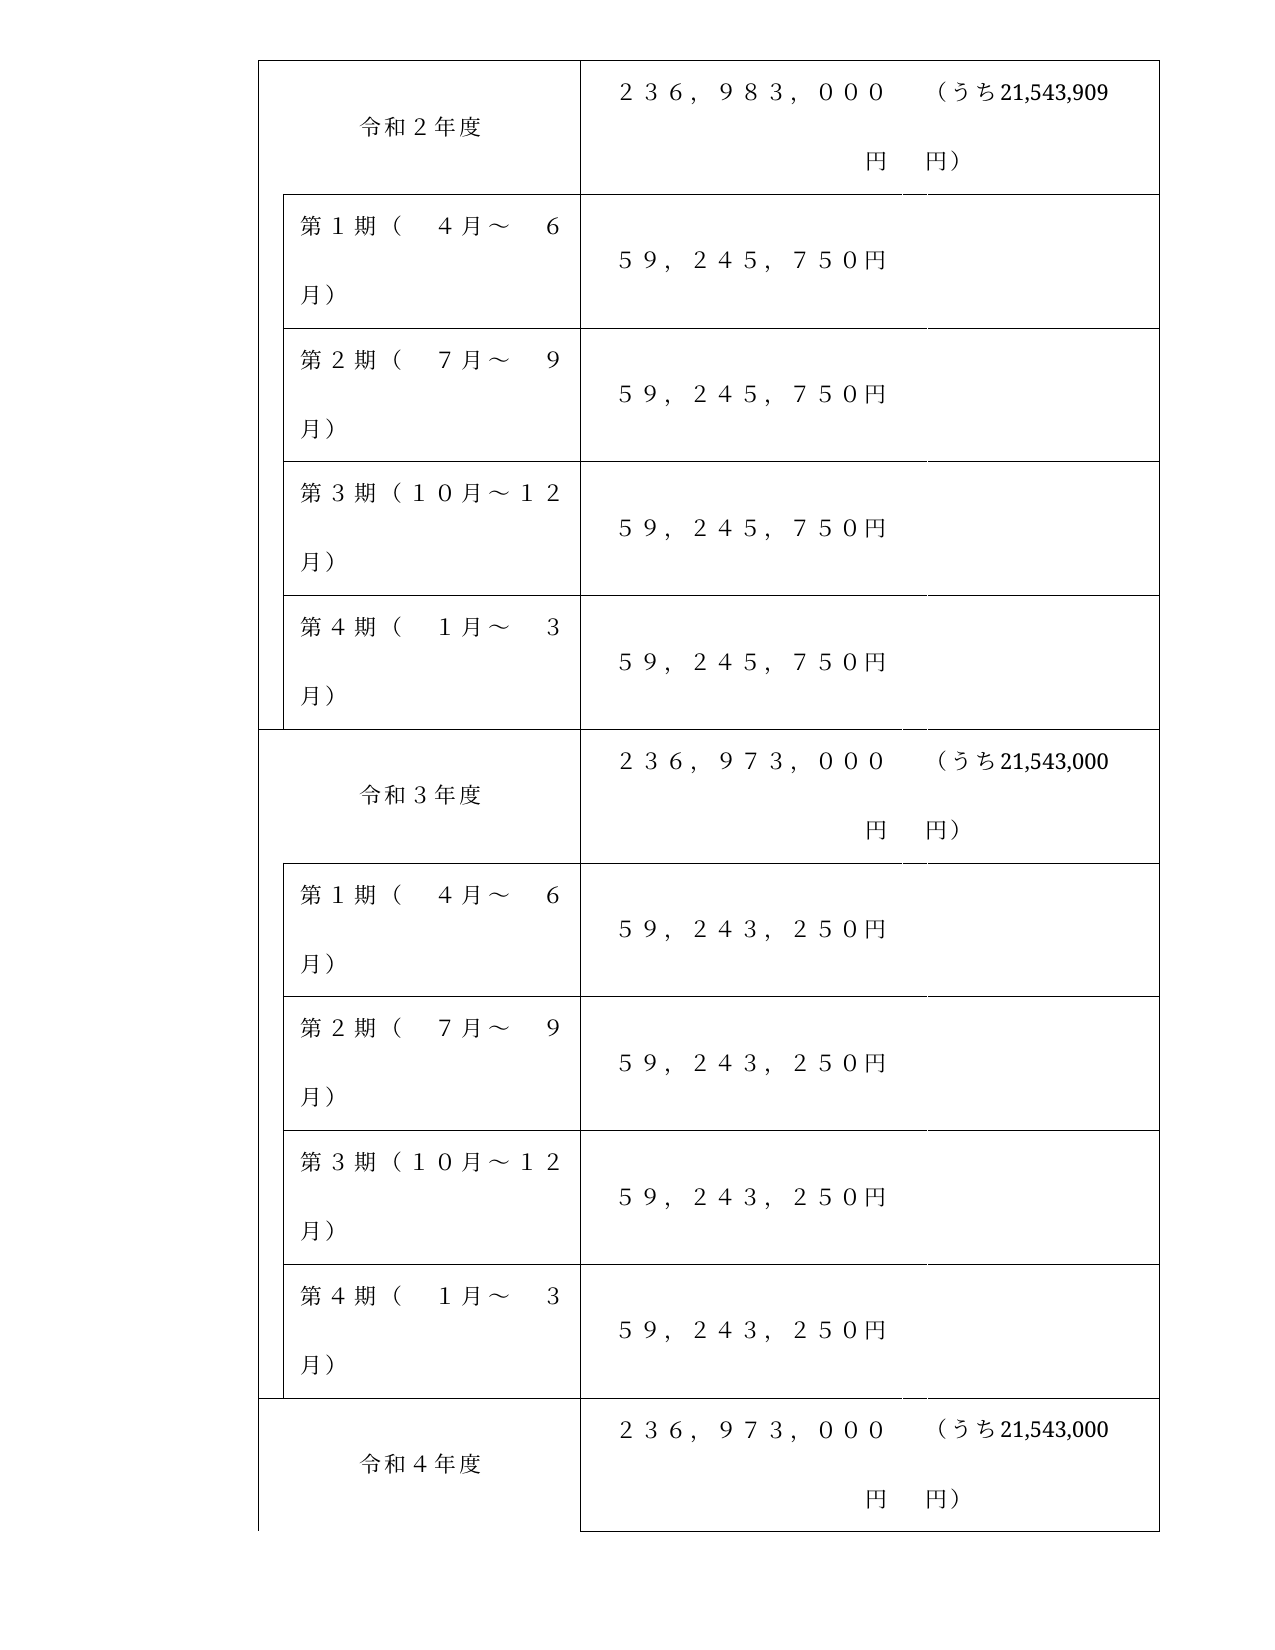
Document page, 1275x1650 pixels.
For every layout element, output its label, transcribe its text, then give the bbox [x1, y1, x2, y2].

table_cell [928, 1265, 1159, 1397]
table_cell 第２期（ ７月～ ９月） [284, 329, 580, 461]
table_cell [259, 194, 283, 729]
table_cell [928, 1131, 1159, 1264]
table_cell ２３６，９７３，０００円 [581, 1399, 902, 1531]
table_cell ５９，２４５，７５０円 [581, 596, 927, 729]
table_cell （うち21,543,909円） [903, 61, 1159, 194]
table_cell [928, 195, 1159, 327]
table_cell [928, 596, 1159, 729]
table_cell 第１期（ ４月～ ６月） [284, 864, 580, 996]
table_cell [928, 329, 1159, 461]
table_cell ５９，２４３，２５０円 [581, 864, 927, 996]
table_cell 第３期（１０月～１２月） [284, 1131, 580, 1264]
table_cell ５９，２４３，２５０円 [581, 997, 927, 1130]
table_cell ５９，２４５，７５０円 [581, 329, 927, 461]
table_cell ５９，２４５，７５０円 [581, 462, 927, 595]
table_cell （うち21,543,000円） [903, 1399, 1159, 1531]
table_cell ５９，２４５，７５０円 [581, 195, 927, 327]
table_cell [928, 462, 1159, 595]
table_cell 令和３年度 [259, 730, 580, 862]
table_cell [928, 864, 1159, 996]
table_cell ５９，２４３，２５０円 [581, 1131, 927, 1264]
table_cell ５９，２４３，２５０円 [581, 1265, 927, 1397]
table_cell （うち21,543,000円） [903, 730, 1159, 862]
table_cell 第４期（ １月～ ３月） [284, 596, 580, 729]
table_cell ２３６，９７３，０００円 [581, 730, 902, 862]
table_cell 第４期（ １月～ ３月） [284, 1265, 580, 1397]
table_cell 第３期（１０月～１２月） [284, 462, 580, 595]
table_cell 令和２年度 [259, 61, 580, 194]
table_cell 第２期（ ７月～ ９月） [284, 997, 580, 1130]
table_cell [928, 997, 1159, 1130]
table_cell 第１期（ ４月～ ６月） [284, 195, 580, 327]
table_cell 令和４年度 [259, 1399, 580, 1531]
table_cell ２３６，９８３，０００円 [581, 61, 902, 194]
table_cell [259, 863, 283, 1397]
